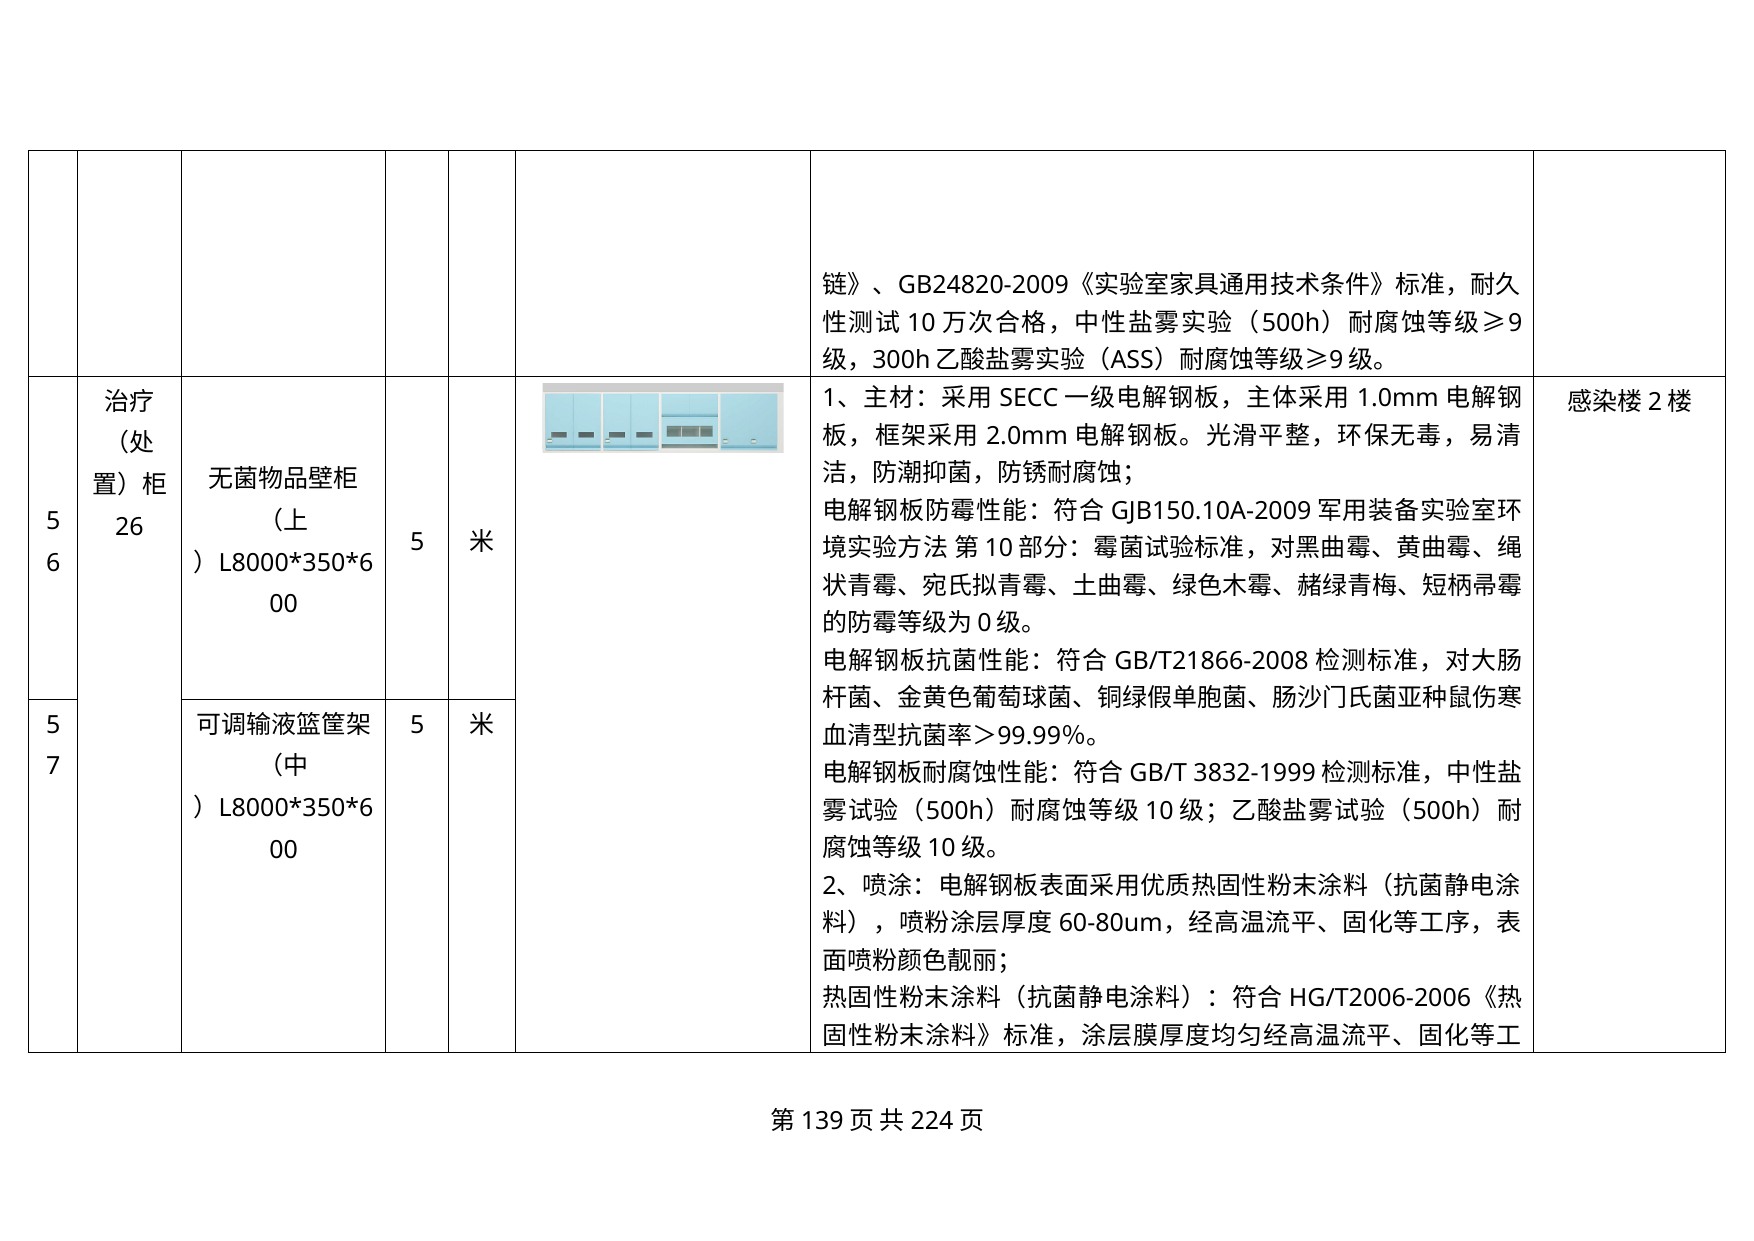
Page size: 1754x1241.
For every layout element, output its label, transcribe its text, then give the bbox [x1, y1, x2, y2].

table_cell 5 [386, 151, 448, 376]
table_cell 米 [449, 700, 515, 1052]
table_cell 5 [386, 700, 448, 1052]
table_cell 55 [29, 151, 77, 376]
table_cell [516, 377, 810, 1052]
table_cell 感染楼2楼 [1534, 377, 1725, 1052]
table_cell 米 [449, 377, 515, 699]
table_cell 1、主材：采用SECC一级电解钢板，主体采用1.0mm电解钢板，框架采用2.0mm电解钢板。光滑平整，环保无毒，易清洁，防潮抑菌，防锈耐腐蚀； 电解钢板防霉性能：符合GJB150.10A-2009军用装备实验室环境实验方法 第10部分：霉菌试验标准，对黑曲霉、黄曲霉、绳状青霉、宛氏拟青霉、土曲霉、绿色木霉、赭绿青梅、短柄帚霉的防霉等级为0级。 电解钢板抗菌性能：符合GB/T21866-2008检测标准，对大肠杆菌、金黄色葡萄球菌、铜绿假单胞菌、肠沙门氏菌亚种鼠伤寒血清型抗菌率＞99.99％。 电解钢板耐腐蚀性能：符合GB/T 3832-1999检测标准，中性盐雾试验（500h）耐腐蚀等级10级；乙酸盐雾试验（500h）耐腐蚀等级10级。 2、喷涂：电解钢板表面采用优质热固性粉末涂料（抗菌静电涂料），喷粉涂层厚度60-80um，经高温流平、固化等工序，表面喷粉颜色靓丽； 热固性粉末涂料（抗菌静电涂料）：符合HG/T2006-2006《热固性粉末涂料》标准，涂层膜厚度均匀经高温流平、固化等工序，使喷塑涂层耐酸性、耐碱性、耐湿热性、耐盐雾性、耐冲击性能符合国家标准，涂层附着力≤1 级，硬度≥2H、重金属（可溶性铅、可溶性铬、可溶性镉）未检出。表面喷粉颜色靓丽；具有环保、抑菌、防锈、耐腐蚀、绝缘性高、附着力强、耐摩擦等技术特点，颜色根据院方要求。 3、铰链符合QB/T2189-2013《家具五金 杯状暗铰链》、GB24820-2009《实验室家具通用技术条件》标准，耐久性测试10万次合格，中性盐雾实验（500h）耐腐蚀等级≥9级，300h乙酸盐雾实验（ASS）耐腐蚀等级≥9级。 4、工艺：整体采用薄边工艺，门板、抽屉面板采用双层全封工艺，采用45°一体冲压成型拉手，拉手边角圆滑处理，扣手处需打磨光滑，无毛刺，便于卫生清洁。 [811, 377, 1533, 1052]
picture [542, 383, 784, 453]
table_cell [182, 151, 385, 376]
table_cell 5 [386, 377, 448, 699]
table_cell 米 [449, 151, 515, 376]
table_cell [182, 700, 385, 1052]
table_cell 57 [29, 700, 77, 1052]
table_cell 无菌物品壁柜（上）L8000*350*600 [182, 377, 385, 699]
table_cell 治疗（处置）柜26 [78, 377, 181, 1052]
table_cell 56 [29, 377, 77, 699]
